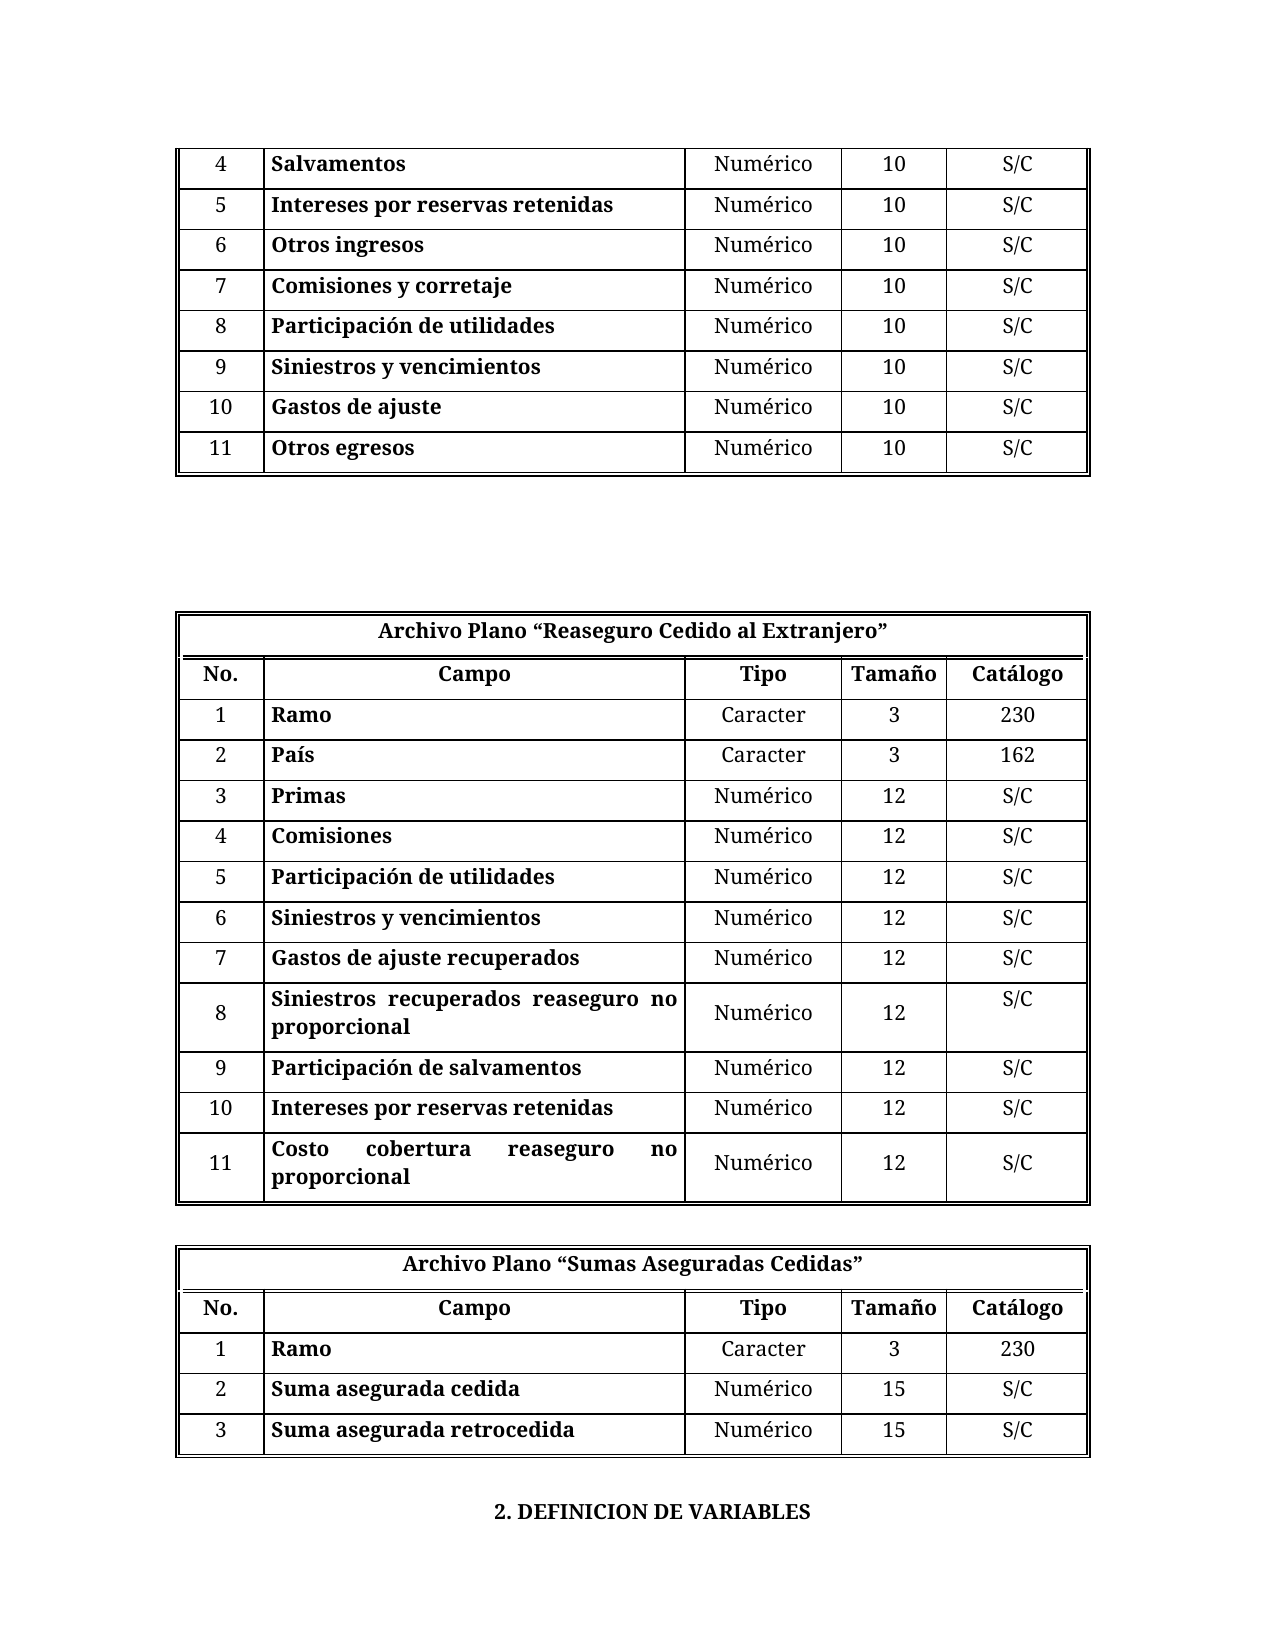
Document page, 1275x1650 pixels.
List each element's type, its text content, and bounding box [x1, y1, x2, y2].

table_cell 3 [180, 781, 263, 820]
table_cell 15 [842, 1415, 946, 1454]
table_cell 6 [180, 903, 263, 942]
table_cell 8 [180, 984, 263, 1051]
table_cell S/C [947, 311, 1086, 350]
table_cell Numérico [686, 190, 841, 229]
table_cell Caracter [686, 700, 841, 739]
table_cell Primas [265, 781, 684, 820]
table_cell 10 [842, 271, 946, 310]
table_cell S/C [947, 433, 1086, 472]
table_cell 10 [842, 230, 946, 269]
table_cell 10 [842, 433, 946, 472]
table_cell S/C [947, 1093, 1086, 1132]
table_cell Caracter [686, 741, 841, 779]
table_cell Participación de utilidades [265, 311, 684, 350]
table_cell Tamaño [842, 1293, 946, 1332]
table_cell S/C [947, 1374, 1086, 1413]
table_cell 4 [180, 149, 263, 188]
table_cell Numérico [686, 1093, 841, 1132]
table_cell Participación de utilidades [265, 862, 684, 901]
table_cell Costo cobertura reaseguro no proporcional [265, 1134, 684, 1201]
table_cell 3 [180, 1415, 263, 1454]
table_cell 5 [180, 862, 263, 901]
table_cell 10 [842, 190, 946, 229]
table_cell 4 [180, 822, 263, 861]
table_cell Ramo [265, 700, 684, 739]
table_cell Catálogo [947, 1289, 1088, 1332]
table_cell 9 [180, 1053, 263, 1092]
table_cell S/C [947, 862, 1086, 901]
table_cell 10 [180, 392, 263, 431]
table_cell S/C [947, 903, 1086, 942]
table_cell S/C [947, 230, 1086, 269]
table_cell 1 [180, 1334, 263, 1373]
table_cell Numérico [686, 1053, 841, 1092]
table_cell Campo [265, 660, 684, 698]
table_cell 3 [842, 1334, 946, 1373]
table_cell S/C [947, 190, 1086, 229]
table_cell 11 [180, 1134, 263, 1201]
table_cell No. [177, 1289, 263, 1332]
table_cell Tipo [686, 660, 841, 698]
table_cell Siniestros y vencimientos [265, 903, 684, 942]
table_cell 11 [180, 433, 263, 472]
table_cell S/C [947, 352, 1086, 391]
table_cell S/C [947, 1053, 1086, 1092]
table_cell 10 [842, 311, 946, 350]
table_cell Numérico [686, 862, 841, 901]
table_cell Numérico [686, 1134, 841, 1201]
table_cell S/C [947, 392, 1086, 431]
table_cell 3 [842, 741, 946, 779]
table_cell Numérico [686, 392, 841, 431]
table_cell 12 [842, 822, 946, 861]
table_cell Numérico [686, 230, 841, 269]
table_cell Campo [265, 1293, 684, 1332]
table_cell S/C [947, 943, 1086, 982]
table_cell Numérico [686, 943, 841, 982]
table_cell Caracter [686, 1334, 841, 1373]
table_cell Salvamentos [265, 149, 684, 188]
table_cell Numérico [686, 352, 841, 391]
table_cell Numérico [686, 271, 841, 310]
table_cell Tamaño [842, 660, 946, 698]
table_cell 12 [842, 862, 946, 901]
table_cell Otros ingresos [265, 230, 684, 269]
table_cell 162 [947, 741, 1086, 779]
table_cell Numérico [686, 311, 841, 350]
table_cell 7 [180, 943, 263, 982]
table_cell 9 [180, 352, 263, 391]
table_cell 12 [842, 1134, 946, 1201]
table_cell 10 [842, 352, 946, 391]
table_cell Gastos de ajuste [265, 392, 684, 431]
table_cell Tipo [686, 1293, 841, 1332]
table_header Archivo Plano “Reaseguro Cedido al Extranjero” [180, 616, 1086, 655]
table_cell 12 [842, 1053, 946, 1092]
table_cell Intereses por reservas retenidas [265, 190, 684, 229]
table_cell Numérico [686, 149, 841, 188]
table_cell 2 [180, 741, 263, 779]
table_cell 10 [842, 149, 946, 188]
table_header Archivo Plano “Sumas Aseguradas Cedidas” [180, 1250, 1086, 1288]
table_cell S/C [947, 984, 1086, 1051]
table_cell S/C [947, 149, 1086, 188]
table_cell 15 [842, 1374, 946, 1413]
table_cell No. [177, 655, 263, 698]
table_cell Numérico [686, 1374, 841, 1413]
table_cell Numérico [686, 903, 841, 942]
table_cell Catálogo [947, 655, 1088, 698]
table_cell 12 [842, 943, 946, 982]
table_cell Participación de salvamentos [265, 1053, 684, 1092]
text 2. DEFINICION DE VARIABLES [177, 1497, 1098, 1526]
table_cell Siniestros recuperados reaseguro no proporcional [265, 984, 684, 1051]
table_cell 12 [842, 1093, 946, 1132]
table_cell Suma asegurada cedida [265, 1374, 684, 1413]
table_cell S/C [947, 1415, 1086, 1454]
table_cell 7 [180, 271, 263, 310]
table_cell Gastos de ajuste recuperados [265, 943, 684, 982]
table_cell 12 [842, 903, 946, 942]
table_cell Intereses por reservas retenidas [265, 1093, 684, 1132]
table_cell Numérico [686, 781, 841, 820]
table_cell Siniestros y vencimientos [265, 352, 684, 391]
table_cell Suma asegurada retrocedida [265, 1415, 684, 1454]
table_cell Comisiones y corretaje [265, 271, 684, 310]
table_cell S/C [947, 781, 1086, 820]
table_cell Numérico [686, 433, 841, 472]
table_cell S/C [947, 1134, 1086, 1201]
table_cell 230 [947, 1334, 1086, 1373]
table_cell País [265, 741, 684, 779]
table_cell 12 [842, 781, 946, 820]
table_cell 5 [180, 190, 263, 229]
table_cell 230 [947, 700, 1086, 739]
table_cell Numérico [686, 822, 841, 861]
table_cell 6 [180, 230, 263, 269]
table_cell 1 [180, 700, 263, 739]
table_cell 2 [180, 1374, 263, 1413]
table_cell S/C [947, 822, 1086, 861]
table_cell Comisiones [265, 822, 684, 861]
table_cell 10 [180, 1093, 263, 1132]
table_cell Numérico [686, 984, 841, 1051]
table_cell Otros egresos [265, 433, 684, 472]
table_cell Numérico [686, 1415, 841, 1454]
table_cell 12 [842, 984, 946, 1051]
table_cell Ramo [265, 1334, 684, 1373]
table_cell 8 [180, 311, 263, 350]
table_cell S/C [947, 271, 1086, 310]
table_cell 3 [842, 700, 946, 739]
table_cell 10 [842, 392, 946, 431]
